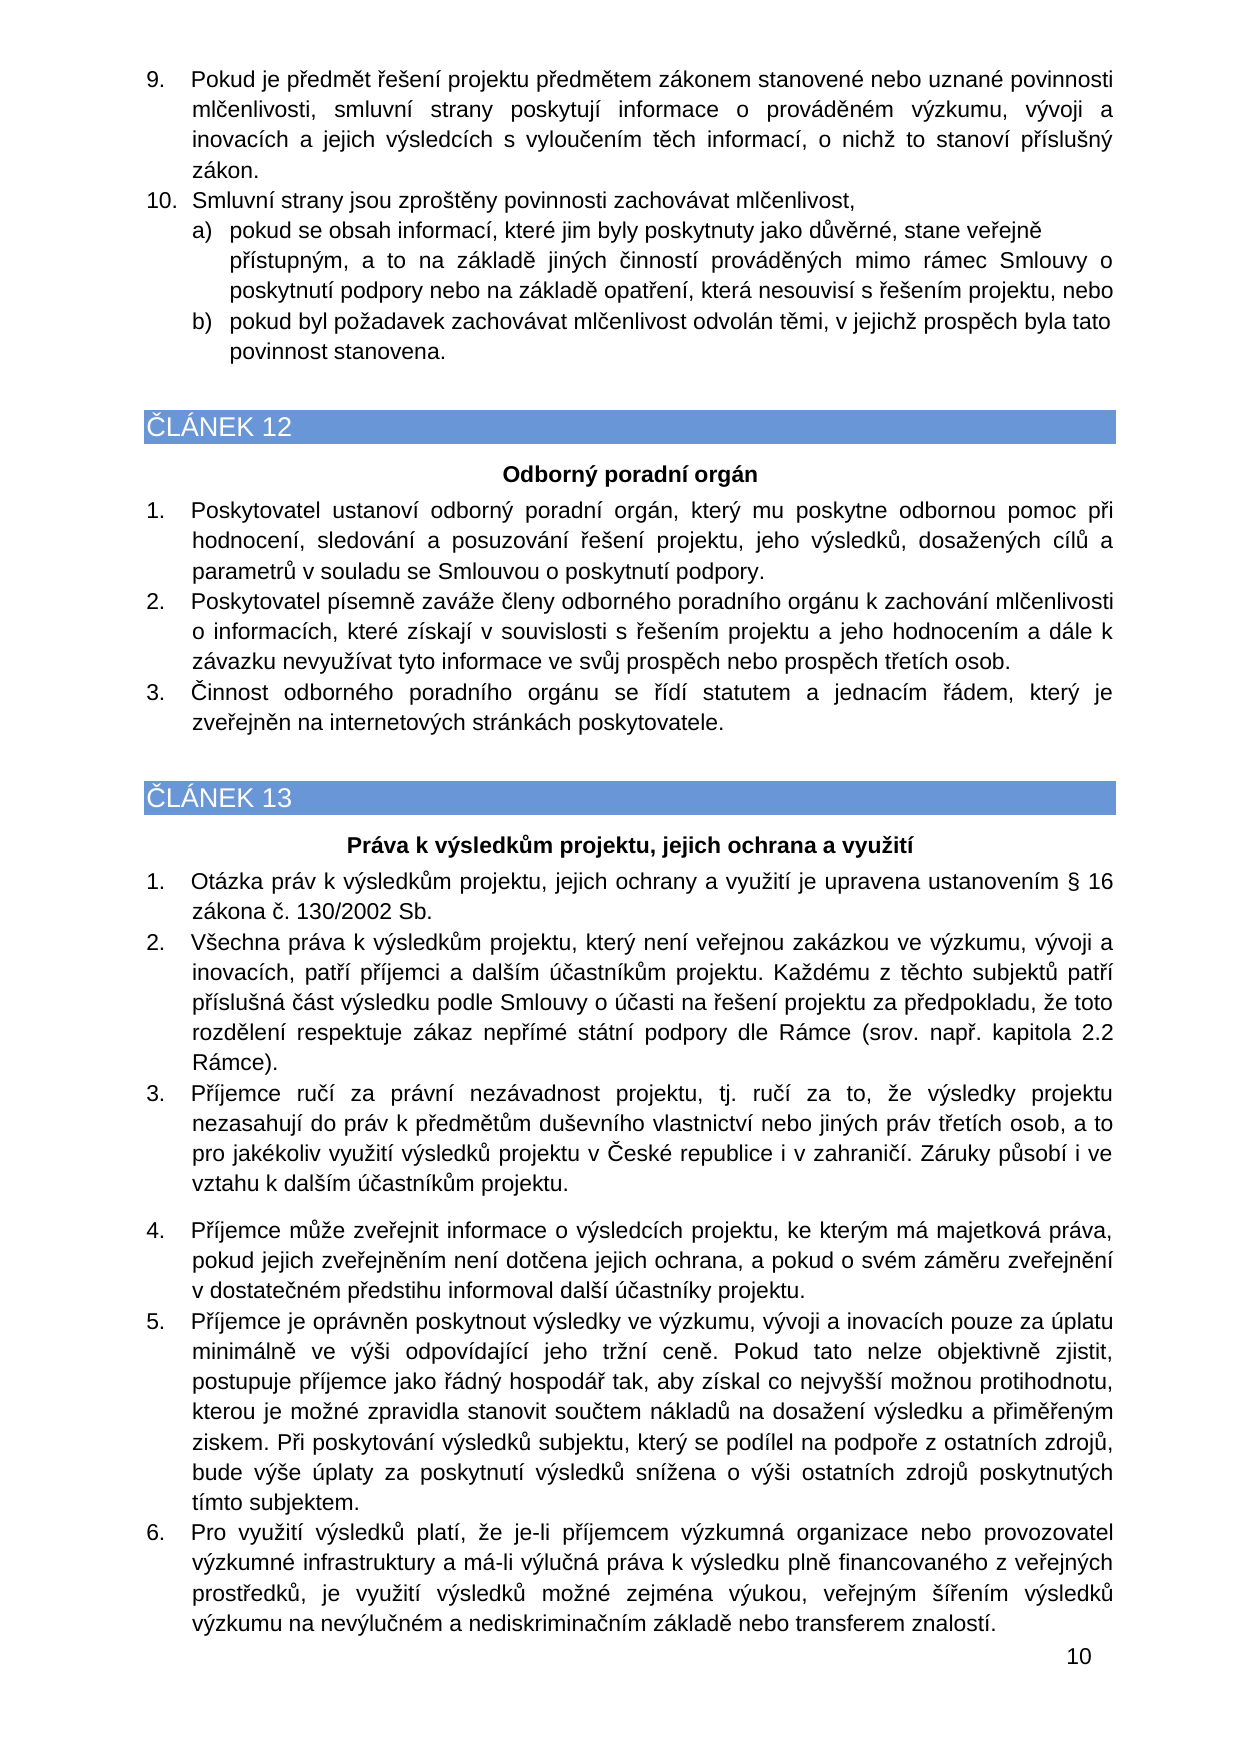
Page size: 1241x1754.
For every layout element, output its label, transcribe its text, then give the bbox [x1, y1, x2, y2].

list Poskytovatel písemně zaváže členy odborného poradního orgánu k zachování mlčenlivosti o informacích, které získají v souvislosti s řešením projektu a jeho hodnocením a dále k závazku nevyužívat tyto informace ve svůj prospěch nebo prospěch třetích osob. [146, 588, 1114, 675]
list pokud se obsah informací, které jim byly poskytnuty jako důvěrné, stane veřejně [192, 217, 1114, 243]
text Práva k výsledkům projektu, jejich ochrana a využití [146, 832, 1114, 858]
list Příjemce ručí za právní nezávadnost projektu, tj. ručí za to, že výsledky projektu nezasahují do práv k předmětům duševního vlastnictví nebo jiných práv třetích osob, a to pro jakékoliv využití výsledků projektu v České republice i v zahraničí. Záruky působí i ve vztahu k dalším účastníkům projektu. [146, 1079, 1114, 1197]
list Všechna práva k výsledkům projektu, který není veřejnou zakázkou ve výzkumu, vývoji a inovacích, patří příjemci a dalším účastníkům projektu. Každému z těchto subjektů patří příslušná část výsledku podle Smlouvy o účasti na řešení projektu za předpokladu, že toto rozdělení respektuje zákaz nepřímé státní podpory dle Rámce (srov. např. kapitola 2.2 Rámce). [146, 928, 1114, 1076]
list Činnost odborného poradního orgánu se řídí statutem a jednacím řádem, který je zveřejněn na internetových stránkách poskytovatele. [146, 678, 1114, 735]
list Pro využití výsledků platí, že je-li příjemcem výzkumná organizace nebo provozovatel výzkumné infrastruktury a má-li výlučná práva k výsledku plně financovaného z veřejných prostředků, je využití výsledků možné zejména výukou, veřejným šířením výsledků výzkumu na nevýlučném a nediskriminačním základě nebo transferem znalostí. [146, 1519, 1114, 1636]
list pokud byl požadavek zachovávat mlčenlivost odvolán těmi, v jejichž prospěch byla tato povinnost stanovena. [192, 308, 1114, 364]
list Pokud je předmět řešení projektu předmětem zákonem stanovené nebo uznané povinnosti mlčenlivosti, smluvní strany poskytují informace o prováděném výzkumu, vývoji a inovacích a jejich výsledcích s vyloučením těch informací, o nichž to stanoví příslušný zákon. [146, 66, 1114, 183]
text přístupným, a to na základě jiných činností prováděných mimo rámec Smlouvy o poskytnutí podpory nebo na základě opatření, která nesouvisí s řešením projektu, nebo [229, 247, 1114, 304]
text ČLÁNEK 12 [146, 411, 1114, 443]
list Příjemce může zveřejnit informace o výsledcích projektu, ke kterým má majetková práva, pokud jejich zveřejněním není dotčena jejich ochrana, a pokud o svém záměru zveřejnění v dostatečném předstihu informoval další účastníky projektu. [146, 1217, 1114, 1304]
list Smluvní strany jsou zproštěny povinnosti zachovávat mlčenlivost, [146, 187, 1114, 213]
list Otázka práv k výsledkům projektu, jejich ochrany a využití je upravena ustanovením § 16 zákona č. 130/2002 Sb. [146, 868, 1114, 925]
list Příjemce je oprávněn poskytnout výsledky ve výzkumu, vývoji a inovacích pouze za úplatu minimálně ve výši odpovídající jeho tržní ceně. Pokud tato nelze objektivně zjistit, postupuje příjemce jako řádný hospodář tak, aby získal co nejvyšší možnou protihodnotu, kterou je možné zpravidla stanovit součtem nákladů na dosažení výsledku a přiměřeným ziskem. Při poskytování výsledků subjektu, který se podílel na podpoře z ostatních zdrojů, bude výše úplaty za poskytnutí výsledků snížena o výši ostatních zdrojů poskytnutých tímto subjektem. [146, 1308, 1114, 1515]
text ČLÁNEK 13 [146, 782, 1114, 813]
list Poskytovatel ustanoví odborný poradní orgán, který mu poskytne odbornou pomoc při hodnocení, sledování a posuzování řešení projektu, jeho výsledků, dosažených cílů a parametrů v souladu se Smlouvou o poskytnutí podpory. [146, 497, 1114, 584]
text Odborný poradní orgán [146, 461, 1114, 487]
